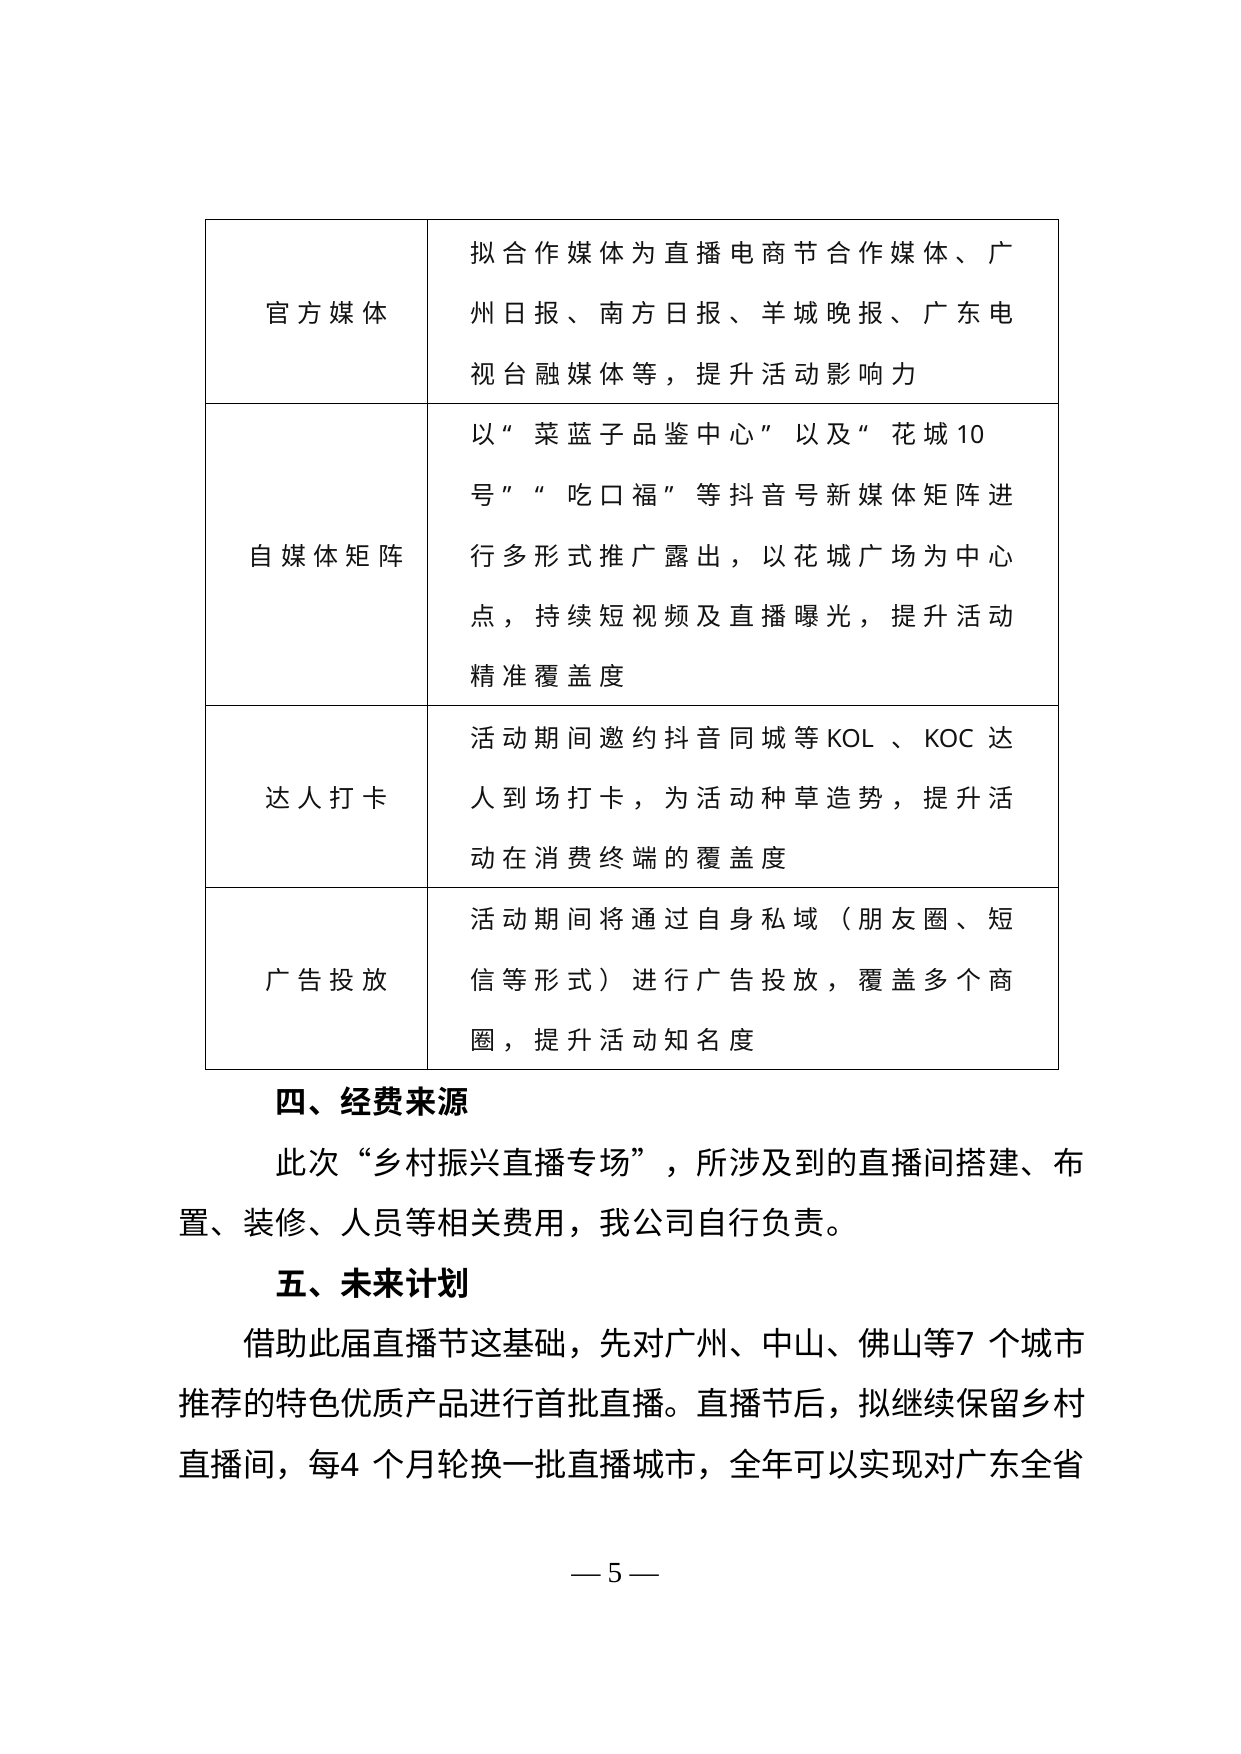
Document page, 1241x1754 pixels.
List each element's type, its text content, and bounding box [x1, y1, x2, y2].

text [178, 1311, 1085, 1492]
table_cell 以“菜蓝子品鉴中心”以及“花城10号”“吃口福”等抖音号新媒体矩阵进行多形式推广露出，以花城广场为中心点，持续短视频及直播曝光，提升活动精准覆盖度 [428, 404, 1058, 705]
table_cell 广告投放 [206, 888, 427, 1069]
text 四、经费来源 [178, 1070, 1085, 1130]
table_cell 自媒体矩阵 [206, 404, 427, 705]
table_cell 达人打卡 [206, 706, 427, 887]
text 五、未来计划 [178, 1251, 1085, 1311]
table_cell 官方媒体 [206, 220, 427, 402]
text 此次“乡村振兴直播专场”，所涉及到的直播间搭建、布置、装修、人员等相关费用，我公司自行负责。 [178, 1130, 1085, 1251]
table_cell 活动期间将通过自身私域（朋友圈、短信等形式）进行广告投放，覆盖多个商圈，提升活动知名度 [428, 888, 1058, 1069]
table_cell 活动期间邀约抖音同城等KOL、KOC达人到场打卡，为活动种草造势，提升活动在消费终端的覆盖度 [428, 706, 1058, 887]
table_cell 拟合作媒体为直播电商节合作媒体、广州日报、南方日报、羊城晚报、广东电视台融媒体等，提升活动影响力 [428, 220, 1058, 402]
